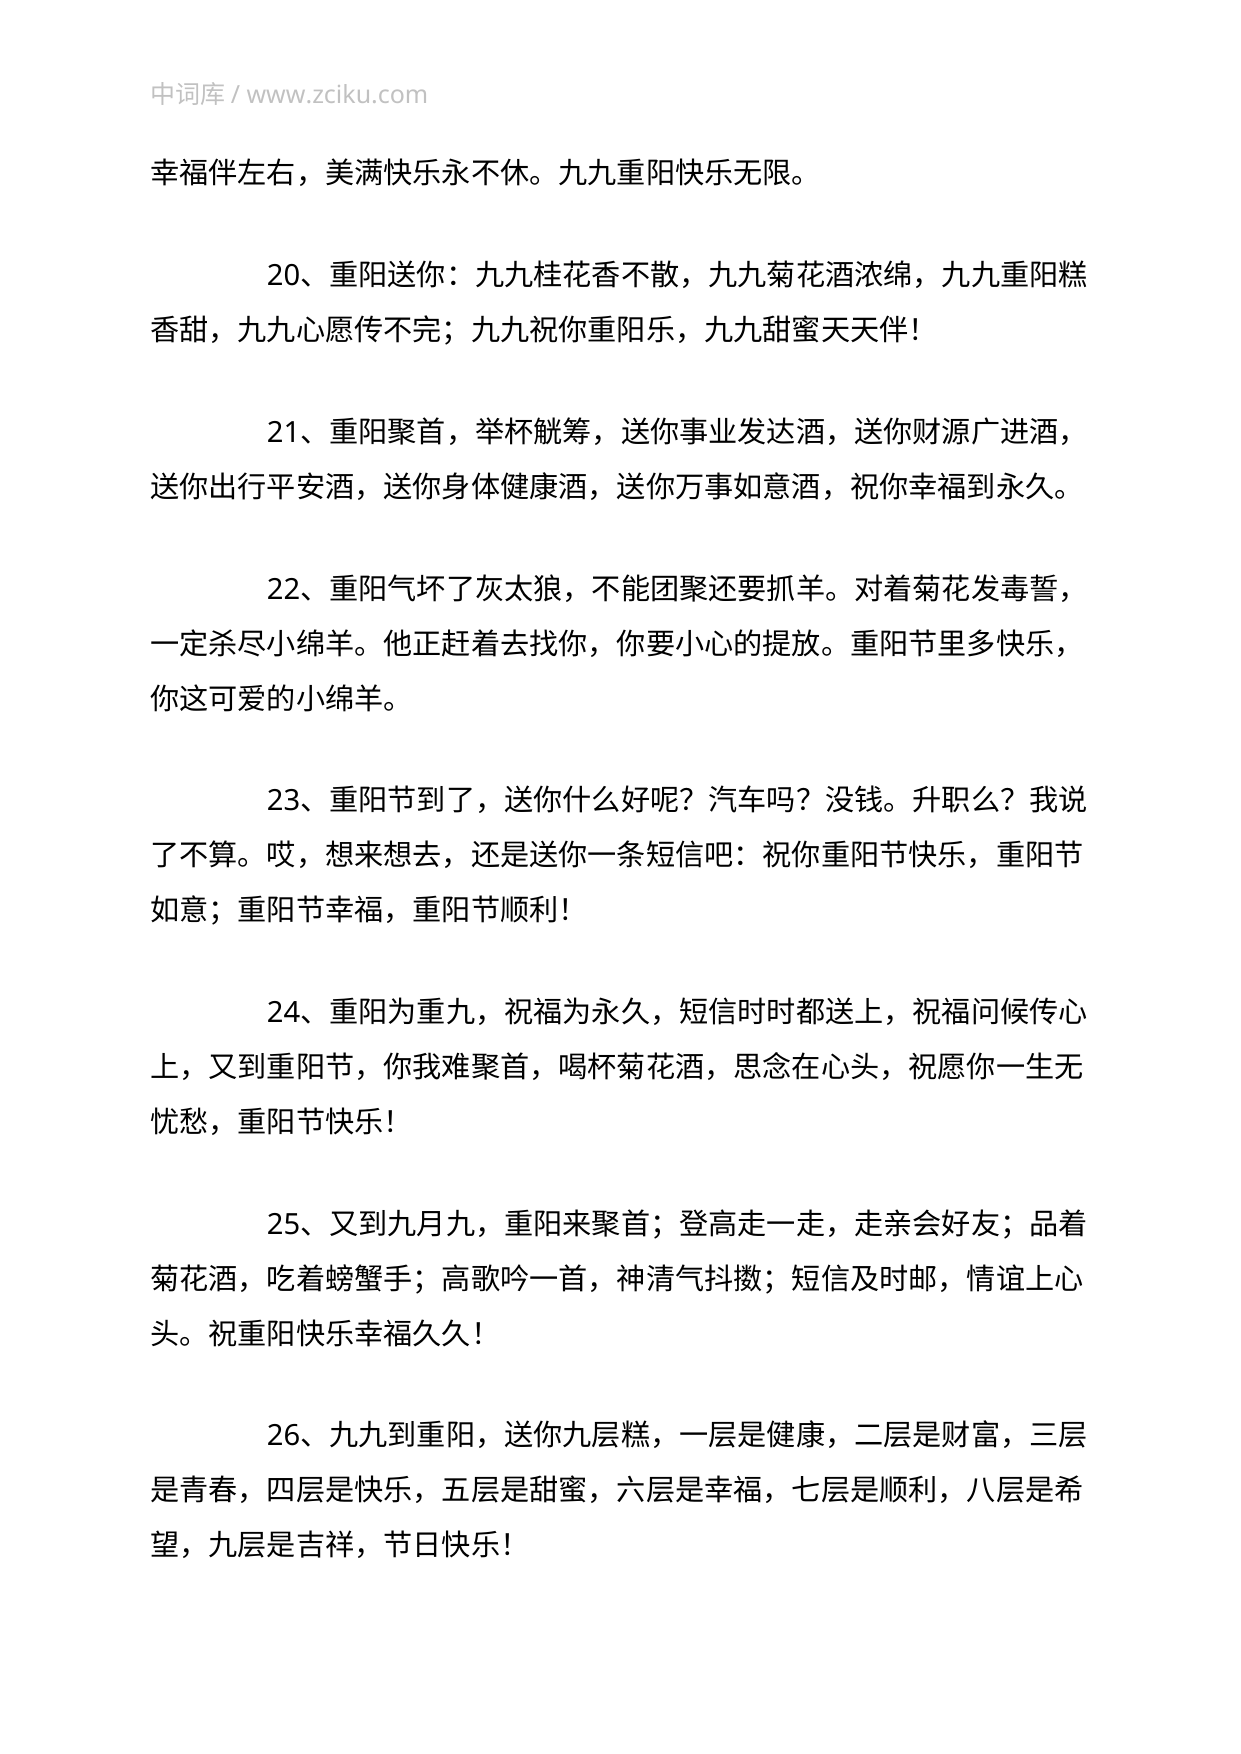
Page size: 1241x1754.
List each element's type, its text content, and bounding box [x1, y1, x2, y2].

text 25、又到九月九，重阳来聚首；登高走一走，走亲会好友；品着菊花酒，吃着螃蟹手；高歌吟一首，神清气抖擞；短信及时邮，情谊上心头。祝重阳快乐幸福久久！ [150, 1200, 1090, 1352]
text 21、重阳聚首，举杯觥筹，送你事业发达酒，送你财源广进酒，送你出行平安酒，送你身体健康酒，送你万事如意酒，祝你幸福到永久。 [150, 408, 1090, 506]
text 26、九九到重阳，送你九层糕，一层是健康，二层是财富，三层是青春，四层是快乐，五层是甜蜜，六层是幸福，七层是顺利，八层是希望，九层是吉祥，节日快乐！ [150, 1412, 1090, 1564]
text 20、重阳送你：九九桂花香不散，九九菊花酒浓绵，九九重阳糕香甜，九九心愿传不完；九九祝你重阳乐，九九甜蜜天天伴！ [150, 252, 1090, 349]
text 24、重阳为重九，祝福为永久，短信时时都送上，祝福问候传心上，又到重阳节，你我难聚首，喝杯菊花酒，思念在心头，祝愿你一生无忧愁，重阳节快乐！ [150, 989, 1090, 1141]
text 23、重阳节到了，送你什么好呢？汽车吗？没钱。升职么？我说了不算。哎，想来想去，还是送你一条短信吧：祝你重阳节快乐，重阳节如意；重阳节幸福，重阳节顺利！ [150, 777, 1090, 929]
text 22、重阳气坏了灰太狼，不能团聚还要抓羊。对着菊花发毒誓，一定杀尽小绵羊。他正赶着去找你，你要小心的提放。重阳节里多快乐，你这可爱的小绵羊。 [150, 565, 1090, 717]
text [150, 150, 1090, 192]
